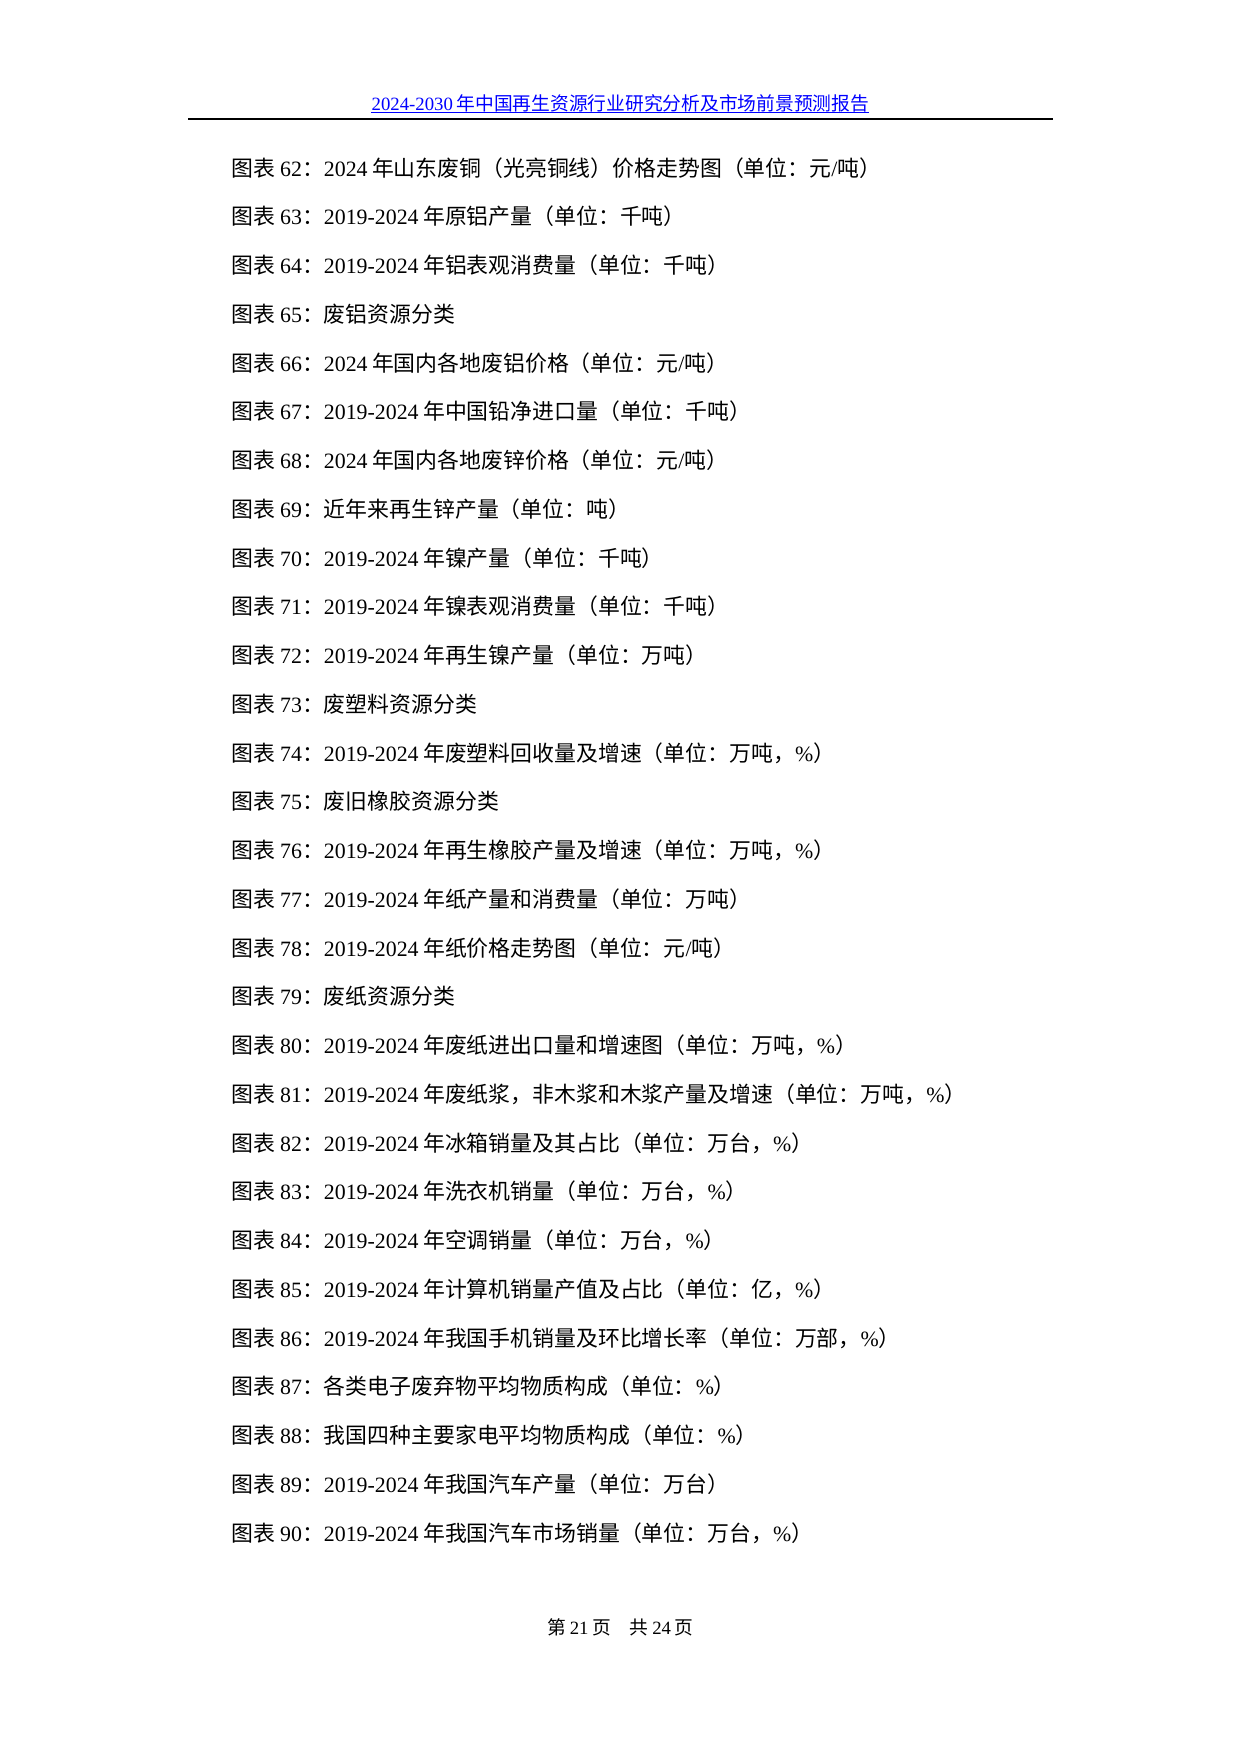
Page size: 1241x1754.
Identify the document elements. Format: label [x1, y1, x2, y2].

text [187, 150, 1053, 1548]
